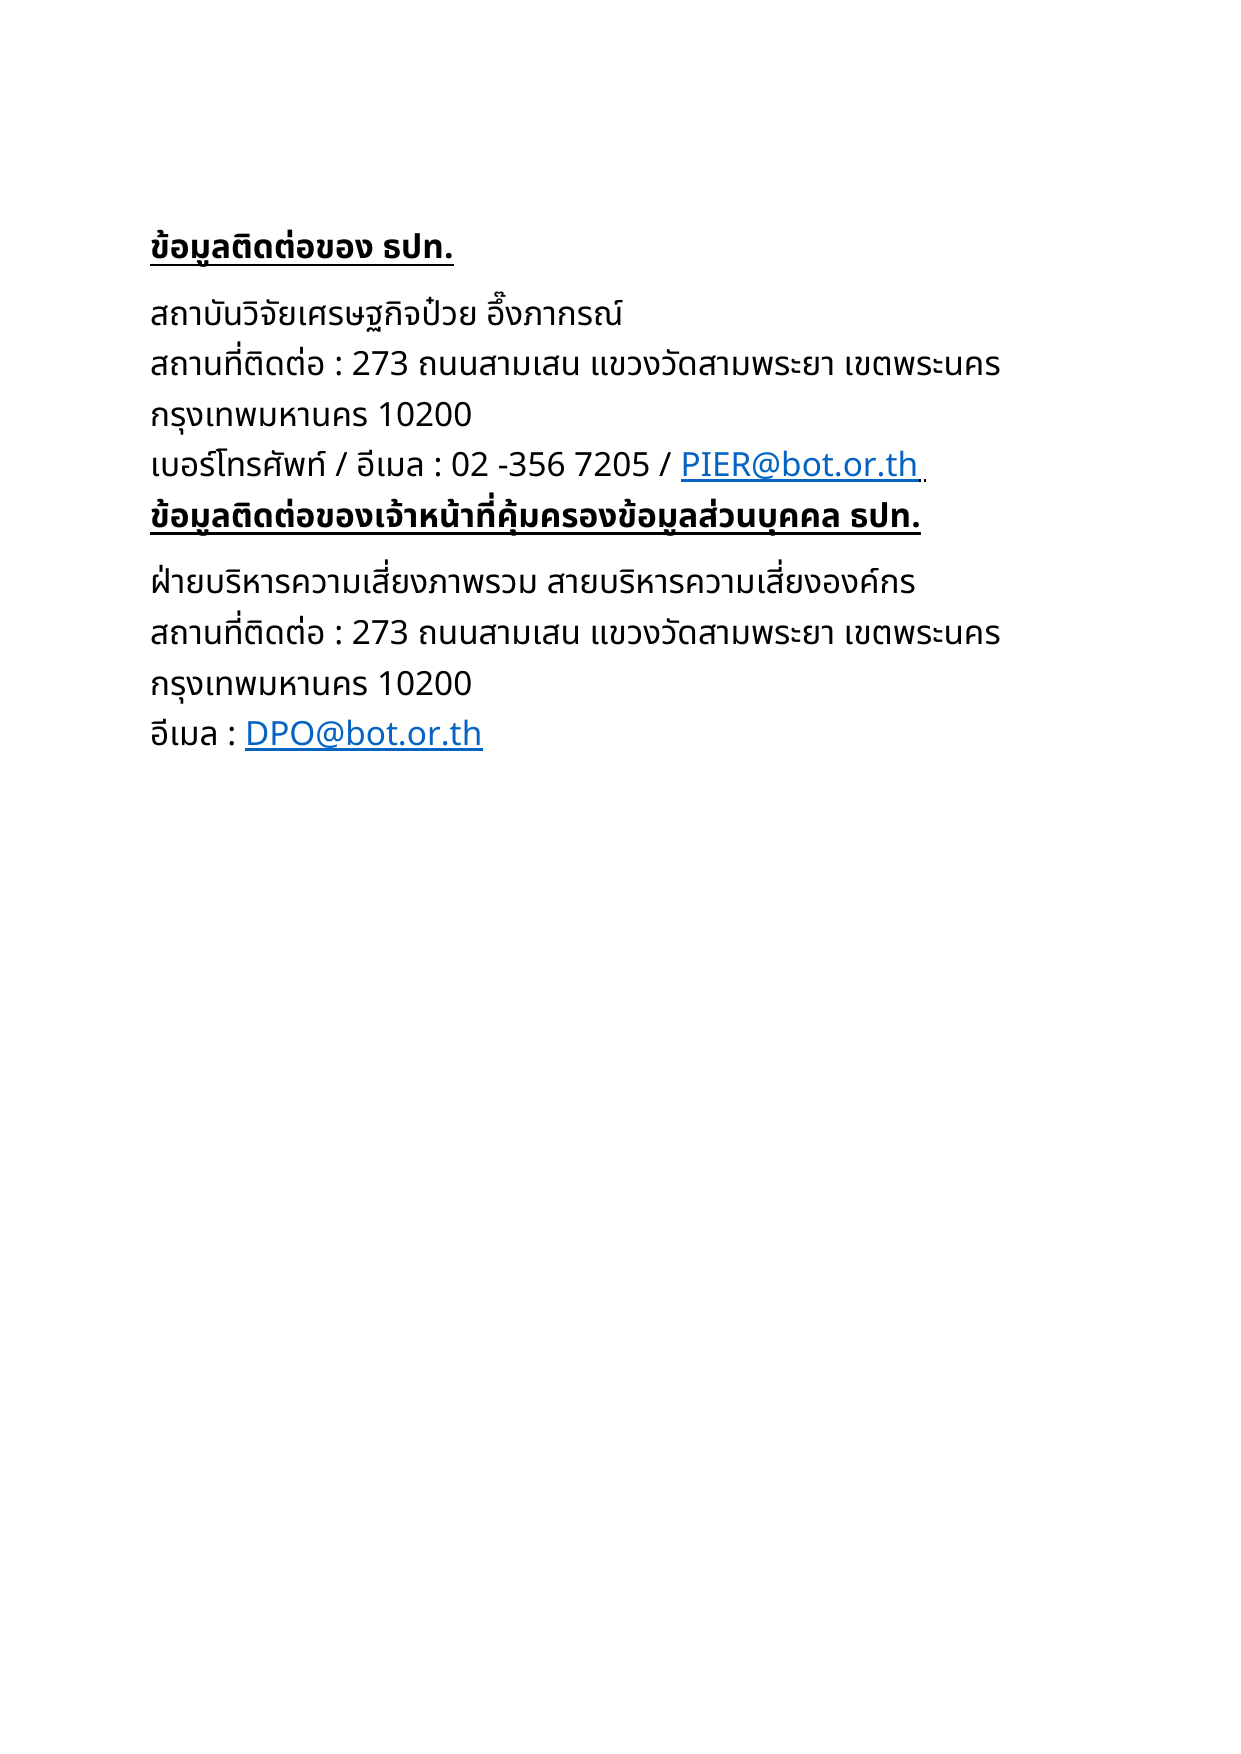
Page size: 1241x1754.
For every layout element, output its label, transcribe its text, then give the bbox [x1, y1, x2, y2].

text สถาบันวิจัยเศรษฐกิจป๋วย อึ๊งภากรณ์ [150, 289, 1090, 340]
text สถานที่ติดต่อ : 273 ถนนสามเสน แขวงวัดสามพระยา เขตพระนคร กรุงเทพมหานคร 10200 [150, 609, 1090, 710]
text เบอร์โทรศัพท์ / อีเมล : 02 -356 7205 / PIER@bot.or.th [150, 441, 1139, 492]
text ข้อมูลติดต่อของ ธปท. [150, 223, 1090, 274]
text ข้อมูลติดต่อของเจ้าหน้าที่คุ้มครองข้อมูลส่วนบุคคล ธปท. [150, 492, 1090, 542]
text อีเมล : DPO@bot.or.th [150, 710, 1090, 761]
text สถานที่ติดต่อ : 273 ถนนสามเสน แขวงวัดสามพระยา เขตพระนคร กรุงเทพมหานคร 10200 [150, 340, 1090, 441]
text ฝ่ายบริหารความเสี่ยงภาพรวม สายบริหารความเสี่ยงองค์กร [150, 558, 1090, 609]
